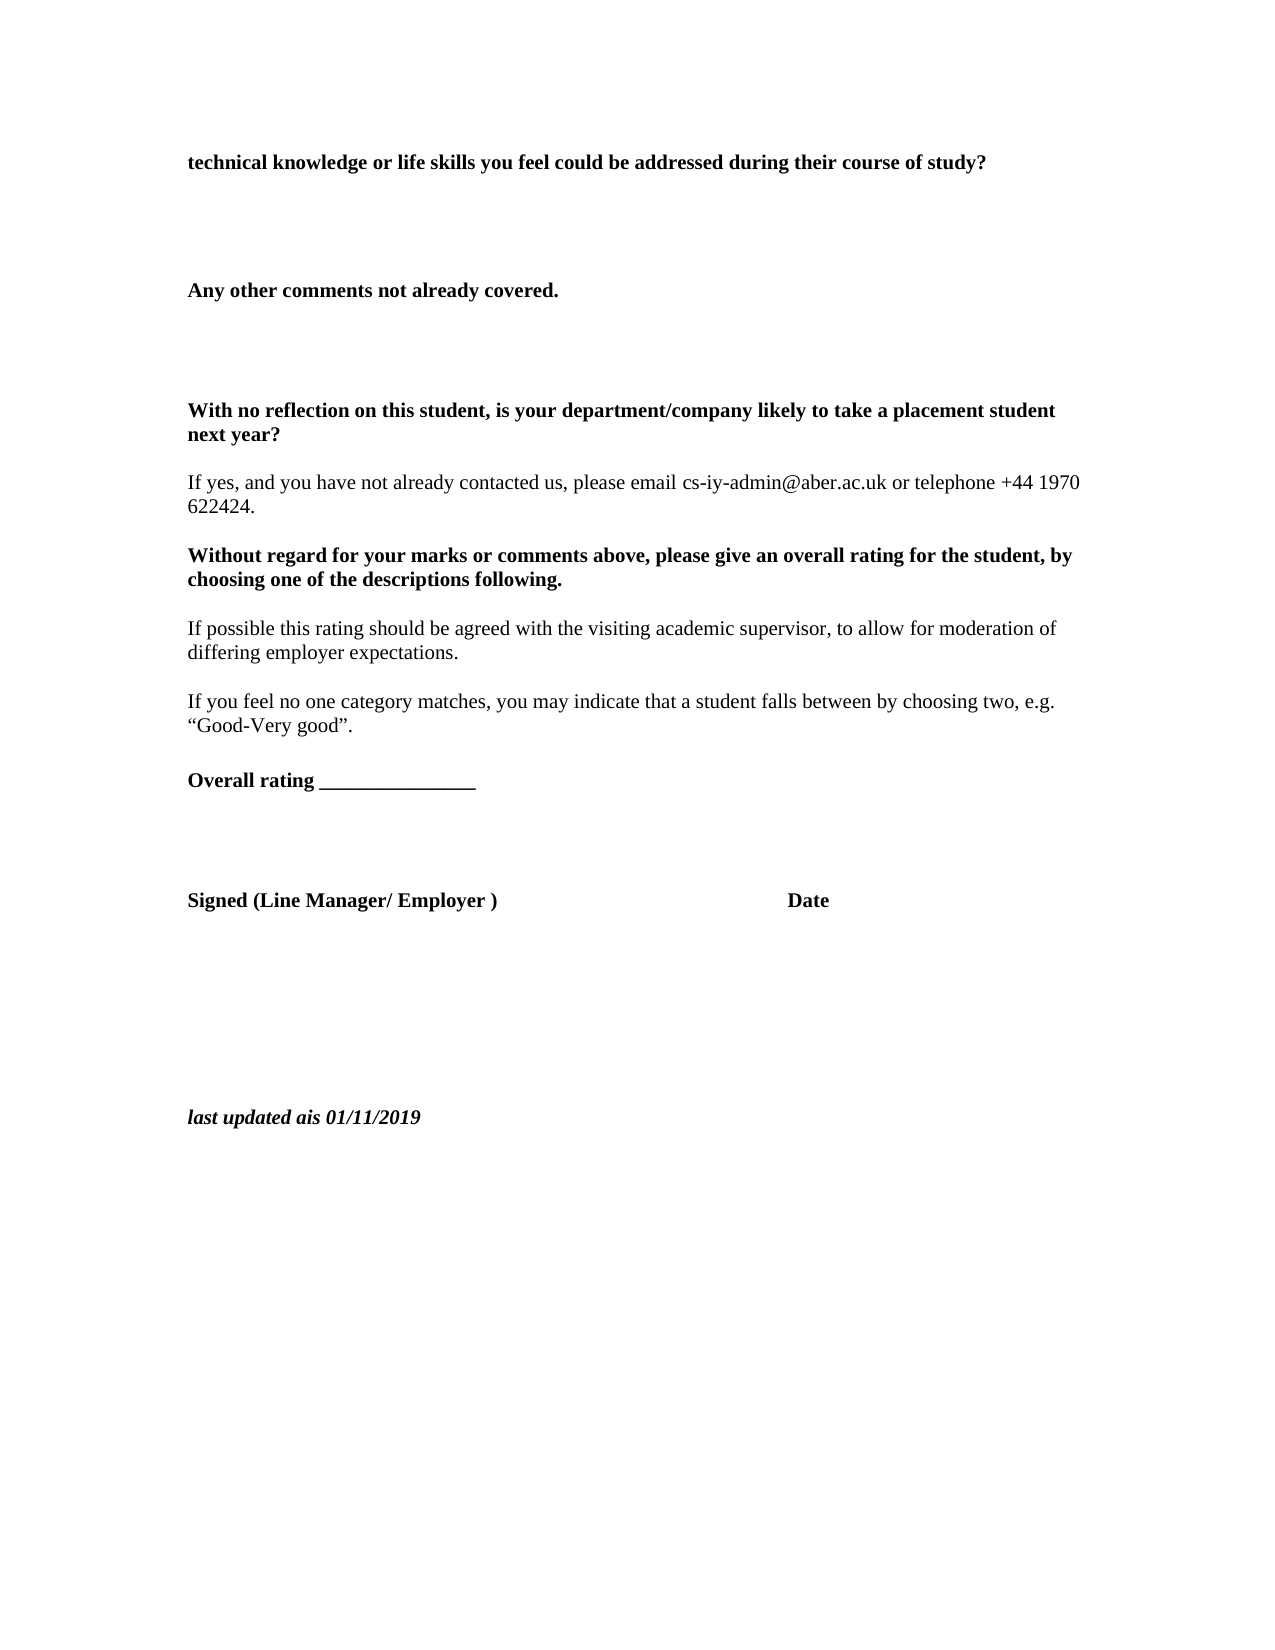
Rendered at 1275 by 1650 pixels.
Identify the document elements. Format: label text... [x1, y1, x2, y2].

text If yes, and you have not already contacted us, please email cs-iy-admin@aber.ac.uk or telephone +44 1970 622424. [187, 470, 1087, 518]
text Overall rating _______________ [187, 768, 1087, 792]
text With no reflection on this student, is your department/company likely to take a placement student next year? [187, 398, 1087, 446]
text Signed (Line Manager/ Employer ) Date [187, 888, 1087, 912]
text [187, 150, 1087, 174]
text If possible this rating should be agreed with the visiting academic supervisor, to allow for moderation of differing employer expectations. [187, 616, 1087, 664]
text last updated ais 01/11/2019 [187, 1105, 1164, 1129]
text Any other comments not already covered. [187, 277, 1087, 302]
text Without regard for your marks or comments above, please give an overall rating for the student, by choosing one of the descriptions following. [187, 543, 1087, 591]
text If you feel no one category matches, you may indicate that a student falls between by choosing two, e.g. “Good-Very good”. [187, 689, 1087, 737]
